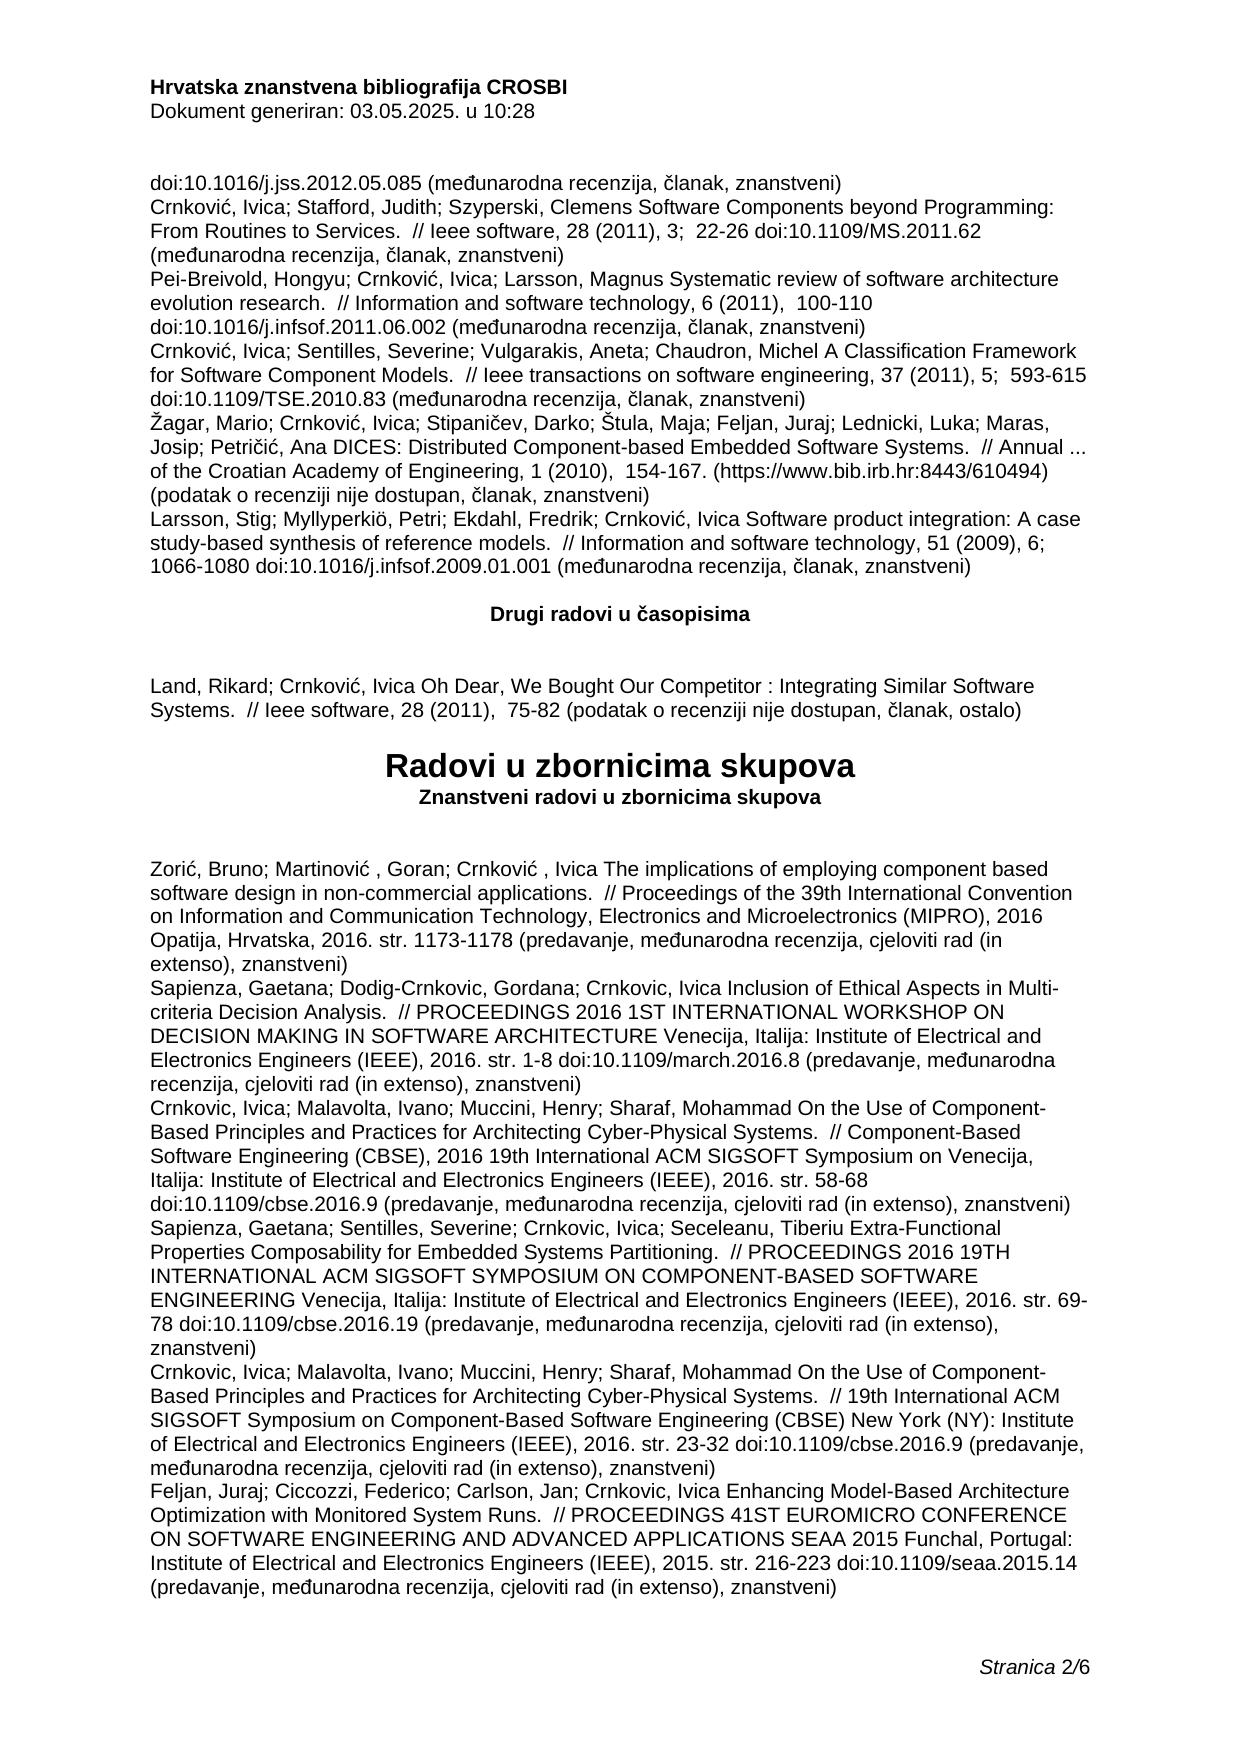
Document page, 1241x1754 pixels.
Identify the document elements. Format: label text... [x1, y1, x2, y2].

subtitle Radovi u zbornicima skupova [150, 746, 1090, 784]
text Crnkovic, Ivica; Malavolta, Ivano; Muccini, Henry; Sharaf, Mohammad [150, 1359, 1090, 1479]
subtitle Znanstveni radovi u zbornicima skupova [150, 784, 1090, 808]
text Sapienza, Gaetana; Sentilles, Severine; Crnkovic, Ivica; Seceleanu, Tiberiu [150, 1216, 1090, 1359]
text Crnković, Ivica; Sentilles, Severine; Vulgarakis, Aneta; Chaudron, Michel [150, 339, 1090, 411]
text Sapienza, Gaetana; Dodig-Crnkovic, Gordana; Crnkovic, Ivica [150, 976, 1090, 1096]
text Land, Rikard; Crnković, Ivica [150, 674, 1090, 722]
text Feljan, Juraj; Ciccozzi, Federico; Carlson, Jan; Crnkovic, Ivica [150, 1479, 1090, 1599]
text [150, 171, 1090, 195]
text Pei-Breivold, Hongyu; Crnković, Ivica; Larsson, Magnus [150, 267, 1090, 339]
text Crnković, Ivica; Stafford, Judith; Szyperski, Clemens [150, 195, 1090, 267]
text Crnkovic, Ivica; Malavolta, Ivano; Muccini, Henry; Sharaf, Mohammad [150, 1096, 1090, 1216]
text Žagar, Mario; Crnković, Ivica; Stipaničev, Darko; Štula, Maja; Feljan, Juraj; Lednicki, Luka; Maras, Josip; Petričić, Ana [150, 411, 1090, 506]
text Larsson, Stig; Myllyperkiö, Petri; Ekdahl, Fredrik; Crnković, Ivica [150, 506, 1090, 578]
text Zorić, Bruno; Martinović , Goran; Crnković , Ivica [150, 856, 1090, 976]
subtitle Drugi radovi u časopisima [150, 602, 1090, 626]
